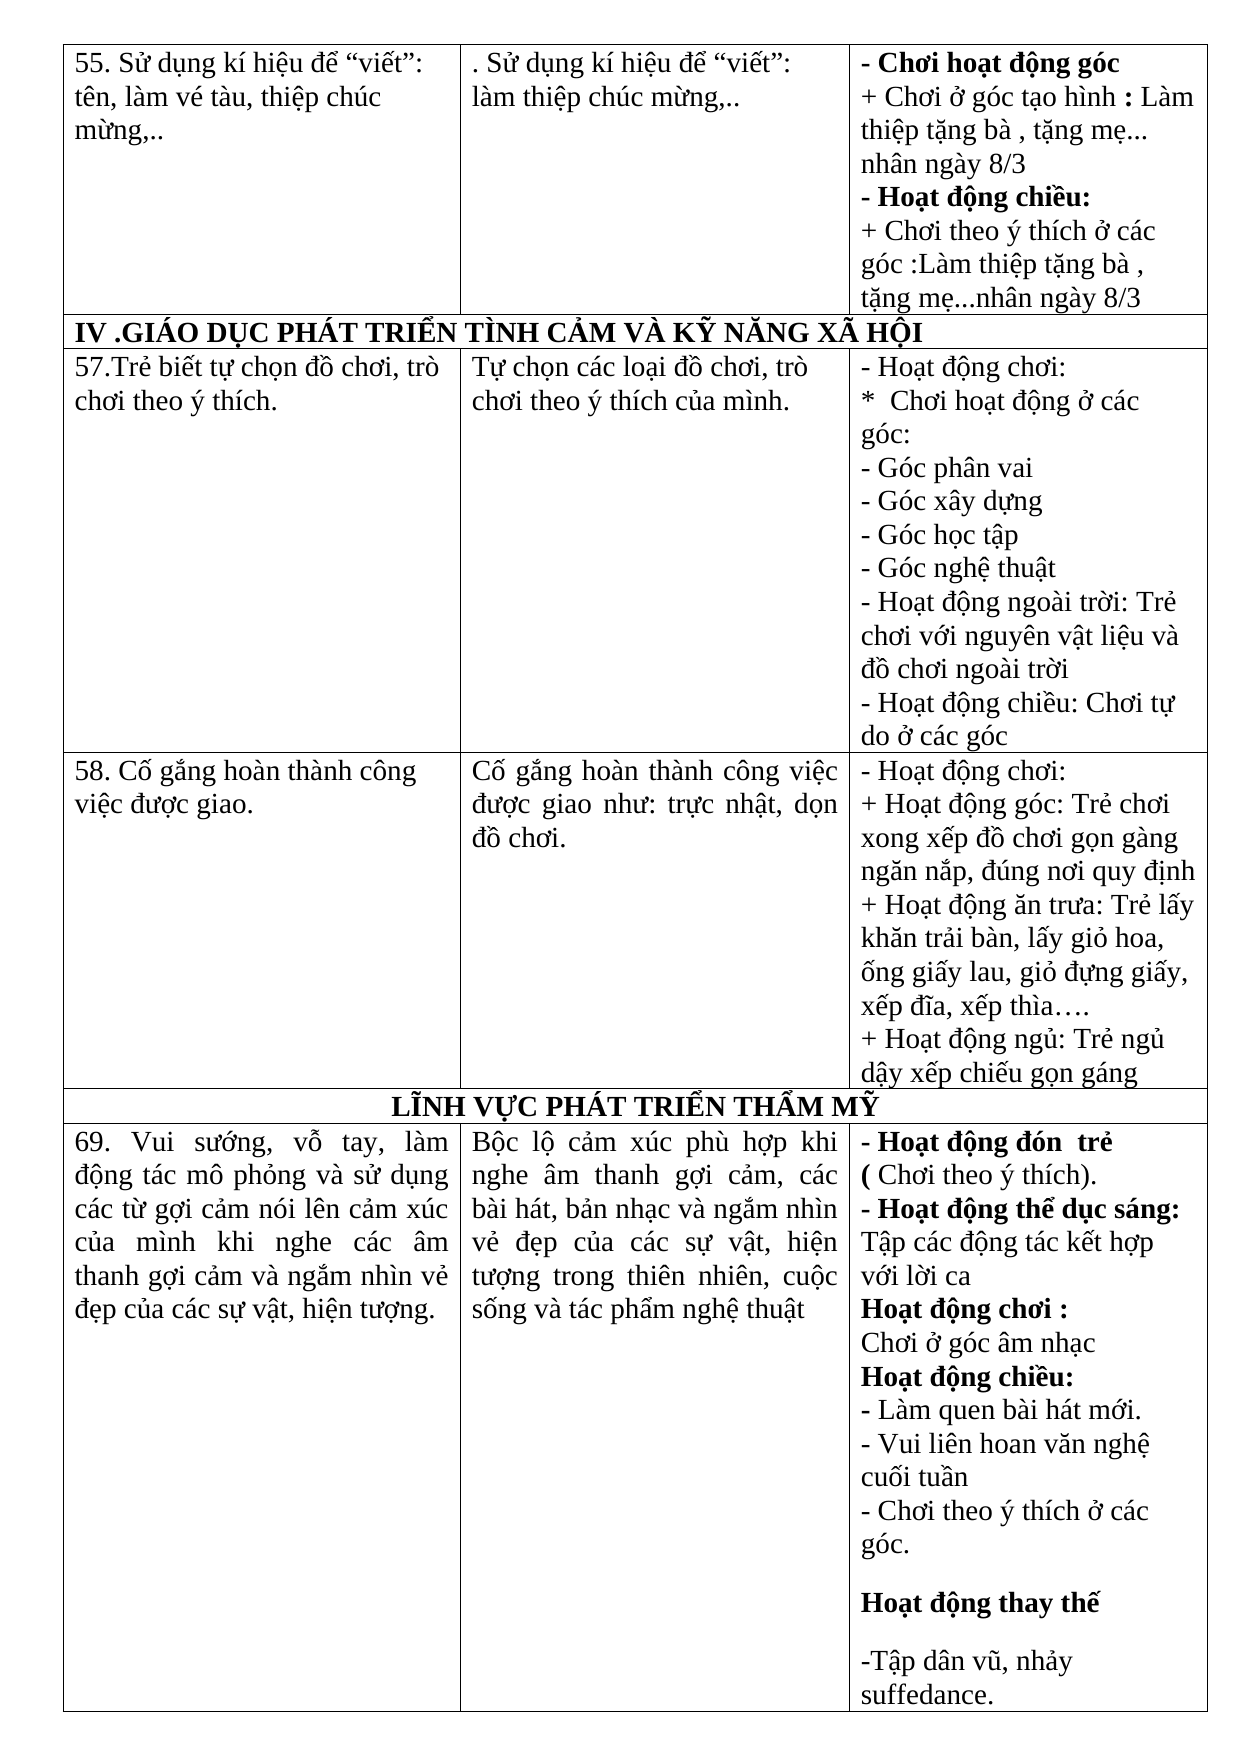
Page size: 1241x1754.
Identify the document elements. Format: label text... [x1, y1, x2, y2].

table_cell Tự chọn các loại đồ chơi, trò chơi theo ý thích của mình. [461, 349, 849, 752]
table_cell . Sử dụng kí hiệu để “viết”: làm thiệp chúc mừng,.. [461, 45, 849, 314]
table_cell Cố gắng hoàn thành công việc được giao như: trực nhật, dọn đồ chơi. [461, 753, 849, 1088]
table_cell IV .GIÁO DỤC PHÁT TRIỂN TÌNH CẢM VÀ KỸ NĂNG XÃ HỘI [64, 315, 1207, 348]
table_cell - Hoạt động chơi: + Hoạt động góc: Trẻ chơi xong xếp đồ chơi gọn gàng ngăn nắp, đúng nơi quy định + Hoạt động ăn trưa: Trẻ lấy khăn trải bàn, lấy giỏ hoa, ống giấy lau, giỏ đựng giấy, xếp đĩa, xếp thìa…. + Hoạt động ngủ: Trẻ ngủ dậy xếp chiếu gọn gáng [850, 753, 1207, 1088]
table_cell LĨNH VỰC PHÁT TRIỂN THẨM MỸ [64, 1089, 1207, 1123]
table_cell - Hoạt động đón trẻ ( Chơi theo ý thích). - Hoạt động thể dục sáng: Tập các động tác kết hợp với lời ca Hoạt động chơi : Chơi ở góc âm nhạc Hoạt động chiều: - Làm quen bài hát mới. - Vui liên hoan văn nghệ cuối tuần - Chơi theo ý thích ở các góc. Hoạt động thay thế -Tập dân vũ, nhảy suffedance. [850, 1124, 1207, 1711]
table_cell - Hoạt động chơi: * Chơi hoạt động ở các góc: - Góc phân vai - Góc xây dựng - Góc học tập - Góc nghệ thuật - Hoạt động ngoài trời: Trẻ chơi với nguyên vật liệu và đồ chơi ngoài trời - Hoạt động chiều: Chơi tự do ở các góc [850, 349, 1207, 752]
table_cell - Chơi hoạt động góc + Chơi ở góc tạo hình : Làm thiệp tặng bà , tặng mẹ... nhân ngày 8/3 - Hoạt động chiều: + Chơi theo ý thích ở các góc :Làm thiệp tặng bà , tặng mẹ...nhân ngày 8/3 [850, 45, 1207, 314]
table_cell Bộc lộ cảm xúc phù hợp khi nghe âm thanh gợi cảm, các bài hát, bản nhạc và ngắm nhìn vẻ đẹp của các sự vật, hiện tượng trong thiên nhiên, cuộc sống và tác phẩm nghệ thuật [461, 1124, 849, 1711]
table_cell 57.Trẻ biết tự chọn đồ chơi, trò chơi theo ý thích. [64, 349, 460, 752]
table_cell 69. Vui sướng, vỗ tay, làm động tác mô phỏng và sử dụng các từ gợi cảm nói lên cảm xúc của mình khi nghe các âm thanh gợi cảm và ngắm nhìn vẻ đẹp của các sự vật, hiện tượng. [64, 1124, 460, 1711]
table_cell 55. Sử dụng kí hiệu để “viết”: tên, làm vé tàu, thiệp chúc mừng,.. [64, 45, 460, 314]
table_cell 58. Cố gắng hoàn thành công việc được giao. [64, 753, 460, 1088]
